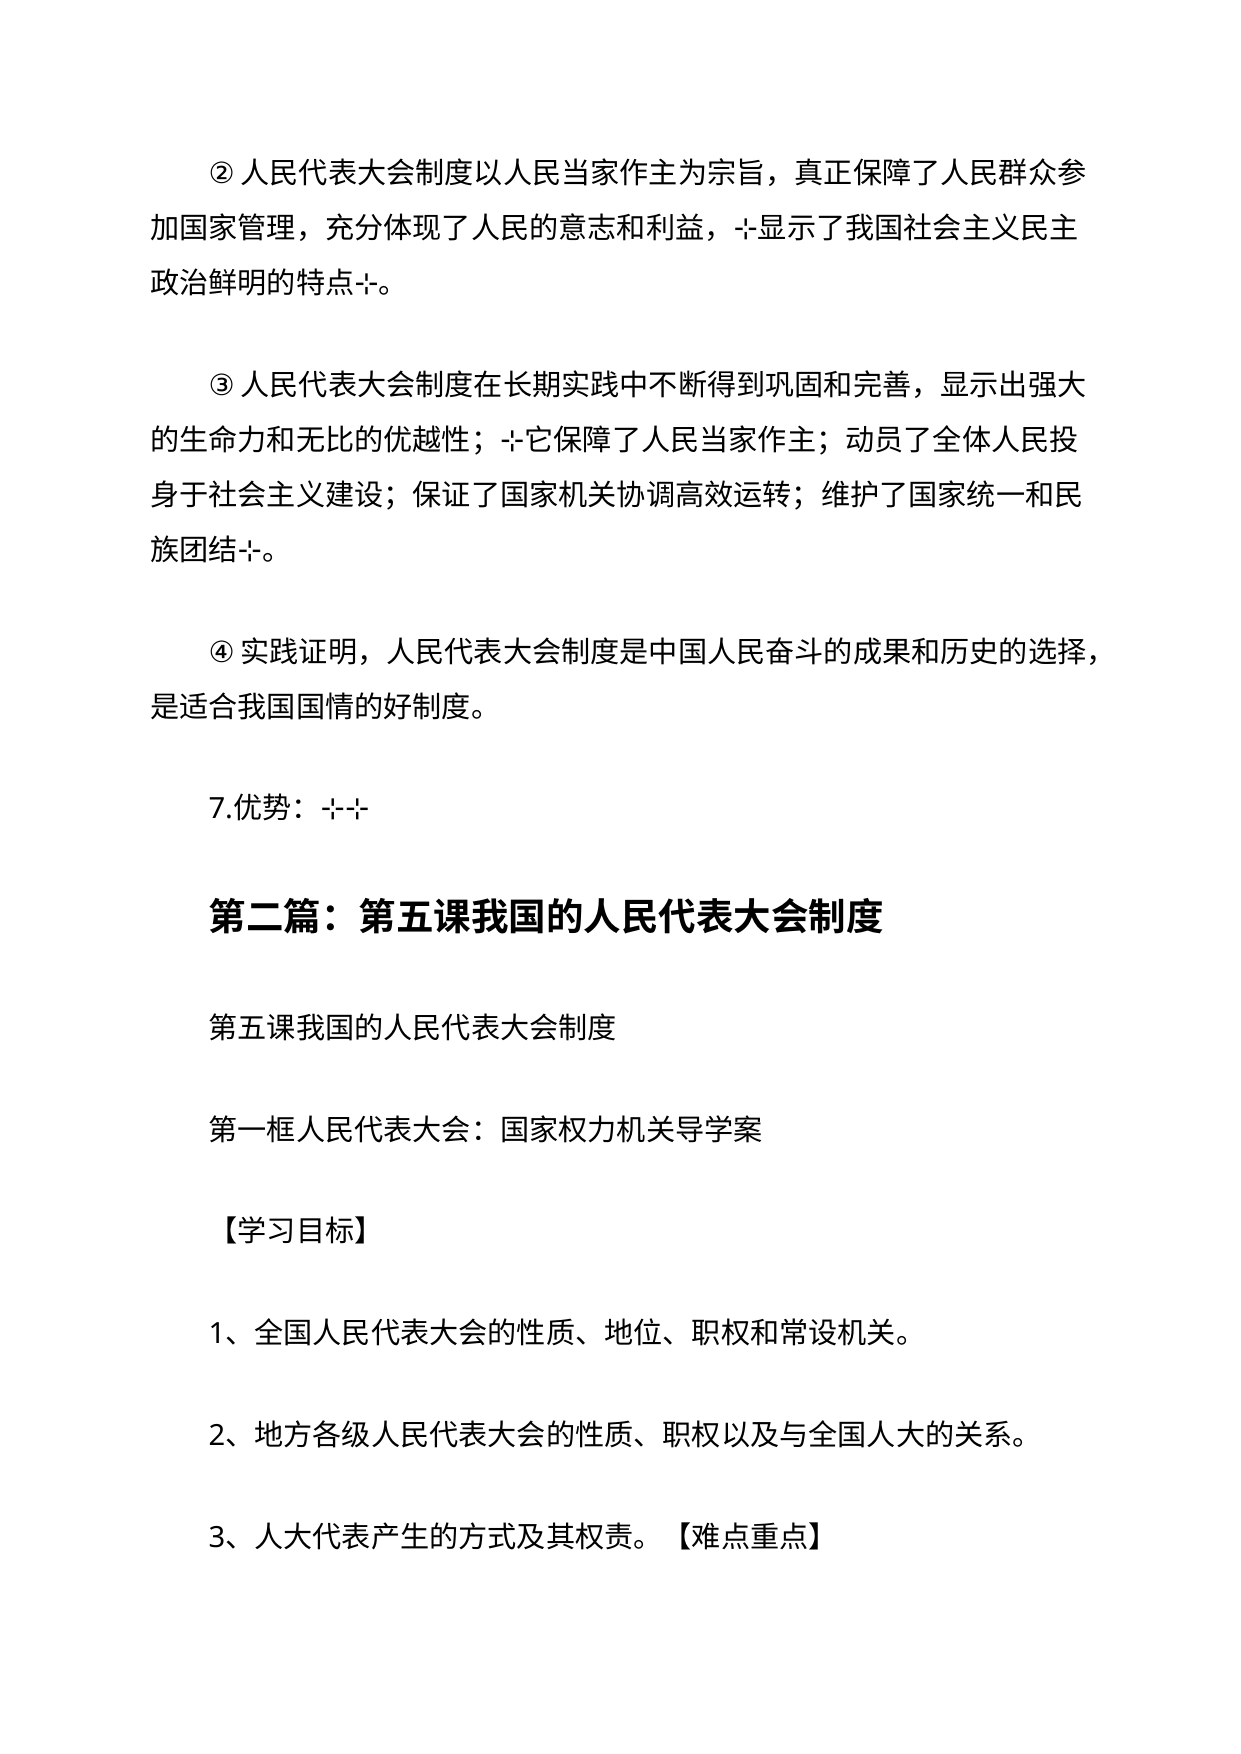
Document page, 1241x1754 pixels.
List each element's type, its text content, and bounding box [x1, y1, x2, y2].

text 【学习目标】 [150, 1208, 1090, 1250]
text ④实践证明，人民代表大会制度是中国人民奋斗的成果和历史的选择，是适合我国国情的好制度。 [150, 628, 1090, 726]
text 3、人大代表产生的方式及其权责。【难点重点】 [150, 1514, 1090, 1556]
text 第二篇：第五课我国的人民代表大会制度 [150, 887, 1090, 941]
text 2、地方各级人民代表大会的性质、职权以及与全国人大的关系。 [150, 1412, 1090, 1454]
text 1、全国人民代表大会的性质、地位、职权和常设机关。 [150, 1310, 1090, 1352]
text 第一框人民代表大会：国家权力机关导学案 [150, 1106, 1090, 1148]
text 7.优势：⊹⊹ [150, 785, 1090, 827]
text ③人民代表大会制度在长期实践中不断得到巩固和完善，显示出强大的生命力和无比的优越性；⊹它保障了人民当家作主；动员了全体人民投身于社会主义建设；保证了国家机关协调高效运转；维护了国家统一和民族团结⊹。 [150, 362, 1090, 569]
text ②人民代表大会制度以人民当家作主为宗旨，真正保障了人民群众参加国家管理，充分体现了人民的意志和利益，⊹显示了我国社会主义民主政治鲜明的特点⊹。 [150, 150, 1090, 302]
text 第五课我国的人民代表大会制度 [150, 1004, 1090, 1047]
